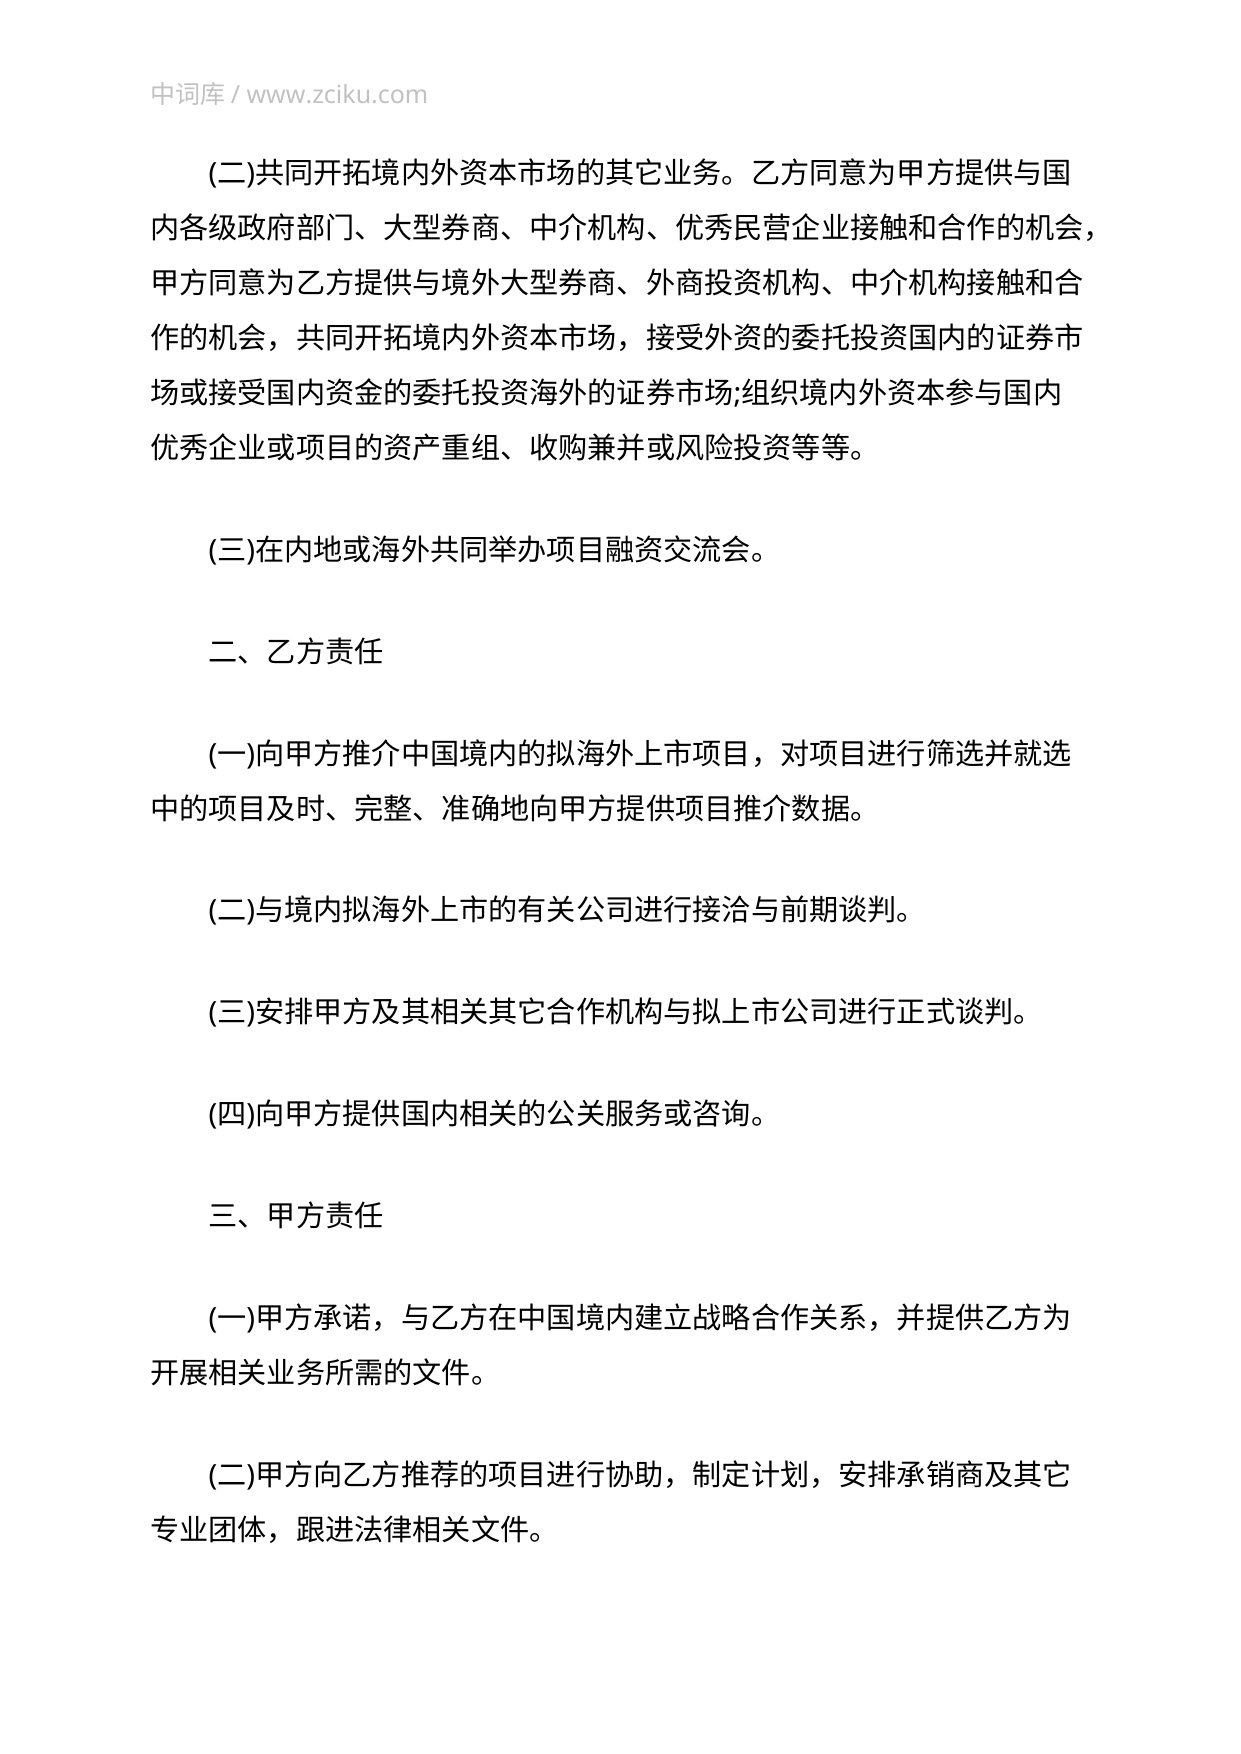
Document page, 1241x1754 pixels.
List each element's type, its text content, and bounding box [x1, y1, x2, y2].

text 二、乙方责任 [150, 628, 1090, 671]
text (一)向甲方推介中国境内的拟海外上市项目，对项目进行筛选并就选中的项目及时、完整、准确地向甲方提供项目推介数据。 [150, 730, 1090, 827]
text (二)与境内拟海外上市的有关公司进行接洽与前期谈判。 [150, 887, 1090, 929]
text (二)共同开拓境内外资本市场的其它业务。乙方同意为甲方提供与国内各级政府部门、大型券商、中介机构、优秀民营企业接触和合作的机会，甲方同意为乙方提供与境外大型券商、外商投资机构、中介机构接触和合作的机会，共同开拓境内外资本市场，接受外资的委托投资国内的证券市场或接受国内资金的委托投资海外的证券市场;组织境内外资本参与国内优秀企业或项目的资产重组、收购兼并或风险投资等等。 [150, 150, 1090, 467]
text (三)在内地或海外共同举办项目融资交流会。 [150, 526, 1090, 569]
text (二)甲方向乙方推荐的项目进行协助，制定计划，安排承销商及其它专业团体，跟进法律相关文件。 [150, 1451, 1090, 1549]
text 三、甲方责任 [150, 1193, 1090, 1235]
text (一)甲方承诺，与乙方在中国境内建立战略合作关系，并提供乙方为开展相关业务所需的文件。 [150, 1295, 1090, 1392]
text (四)向甲方提供国内相关的公关服务或咨询。 [150, 1091, 1090, 1133]
text (三)安排甲方及其相关其它合作机构与拟上市公司进行正式谈判。 [150, 989, 1090, 1031]
